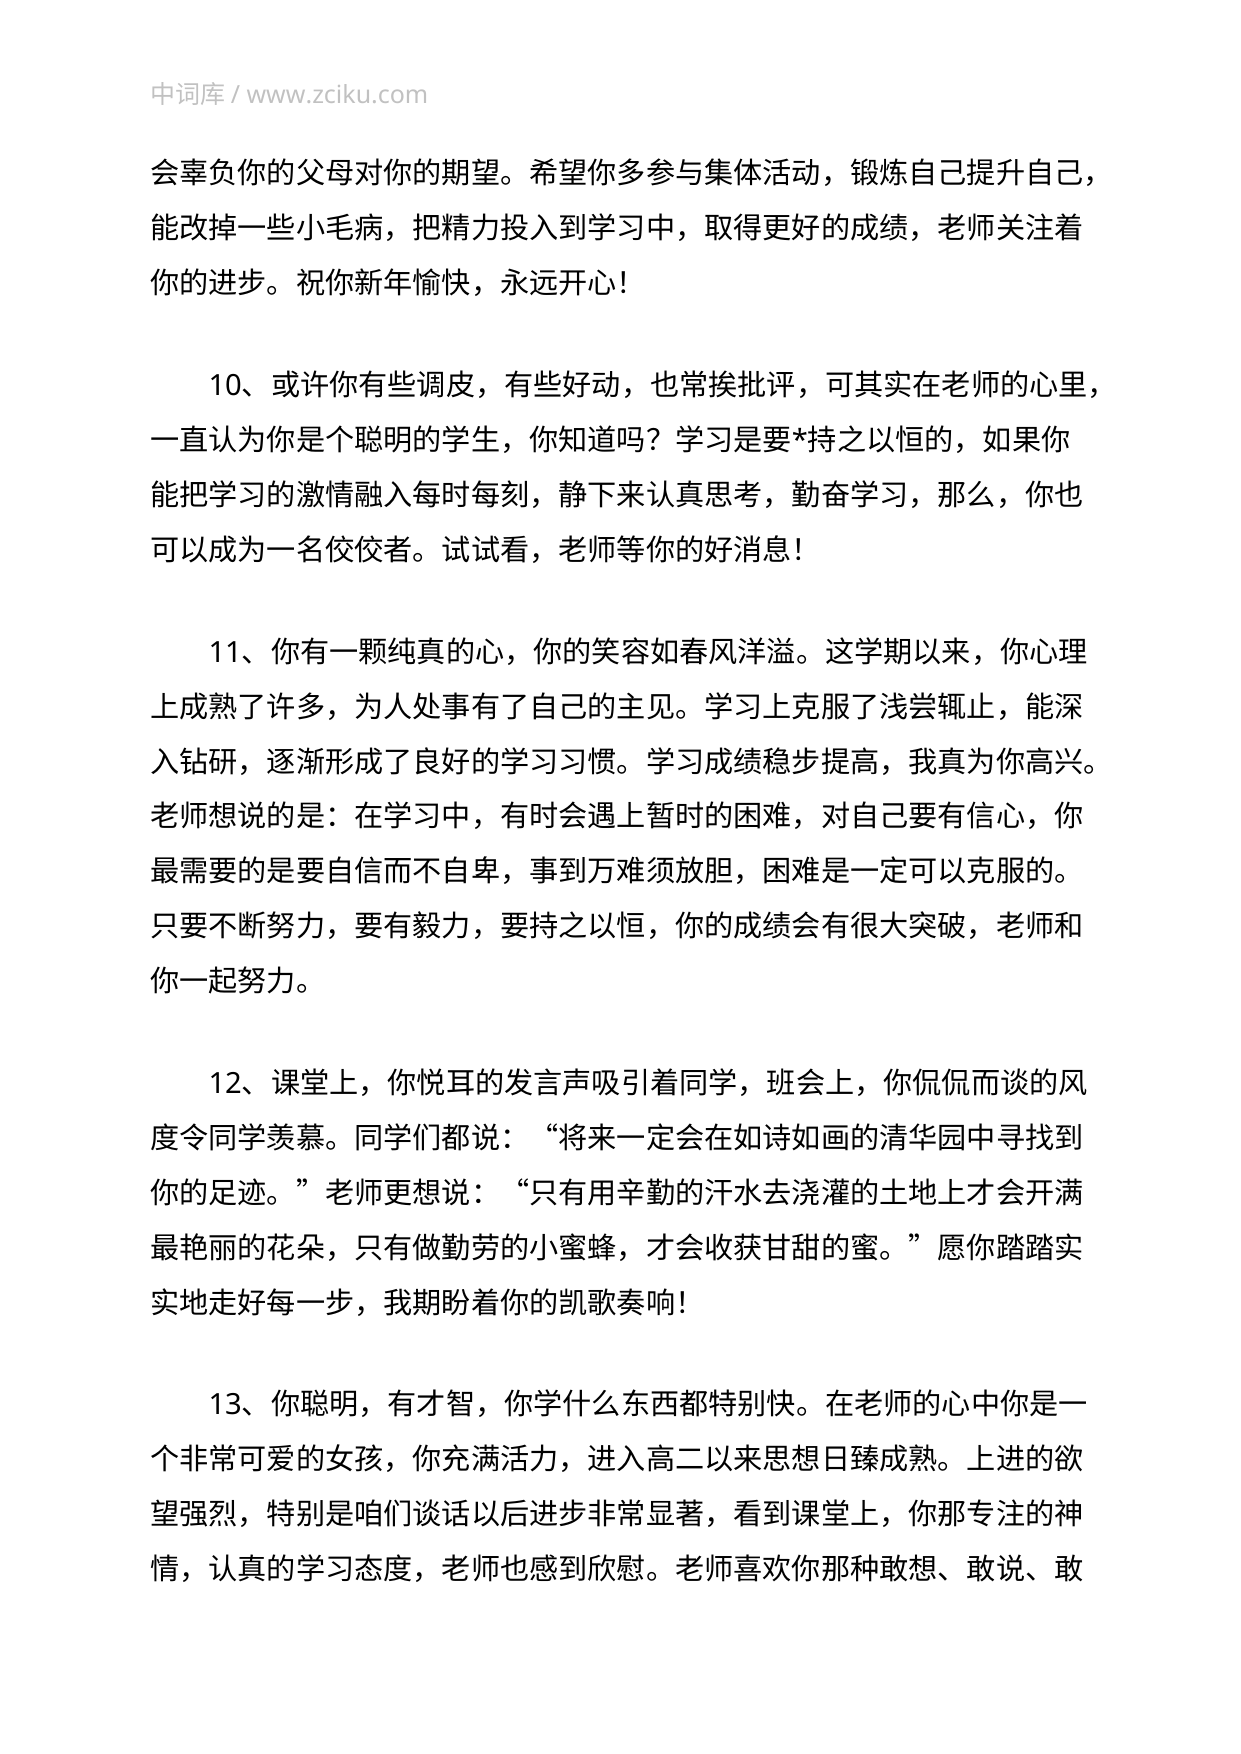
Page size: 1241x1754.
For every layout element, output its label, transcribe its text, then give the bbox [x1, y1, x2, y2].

text 12、课堂上，你悦耳的发言声吸引着同学，班会上，你侃侃而谈的风度令同学羡慕。同学们都说：“将来一定会在如诗如画的清华园中寻找到你的足迹。”老师更想说：“只有用辛勤的汗水去浇灌的土地上才会开满最艳丽的花朵，只有做勤劳的小蜜蜂，才会收获甘甜的蜜。”愿你踏踏实实地走好每一步，我期盼着你的凯歌奏响！ [150, 1059, 1090, 1321]
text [150, 150, 1090, 302]
text 10、或许你有些调皮，有些好动，也常挨批评，可其实在老师的心里，一直认为你是个聪明的学生，你知道吗？学习是要*持之以恒的，如果你能把学习的激情融入每时每刻，静下来认真思考，勤奋学习，那么，你也可以成为一名佼佼者。试试看，老师等你的好消息！ [150, 362, 1090, 569]
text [150, 1381, 1090, 1588]
text 11、你有一颗纯真的心，你的笑容如春风洋溢。这学期以来，你心理上成熟了许多，为人处事有了自己的主见。学习上克服了浅尝辄止，能深入钻研，逐渐形成了良好的学习习惯。学习成绩稳步提高，我真为你高兴。老师想说的是：在学习中，有时会遇上暂时的困难，对自己要有信心，你最需要的是要自信而不自卑，事到万难须放胆，困难是一定可以克服的。只要不断努力，要有毅力，要持之以恒，你的成绩会有很大突破，老师和你一起努力。 [150, 628, 1090, 1000]
